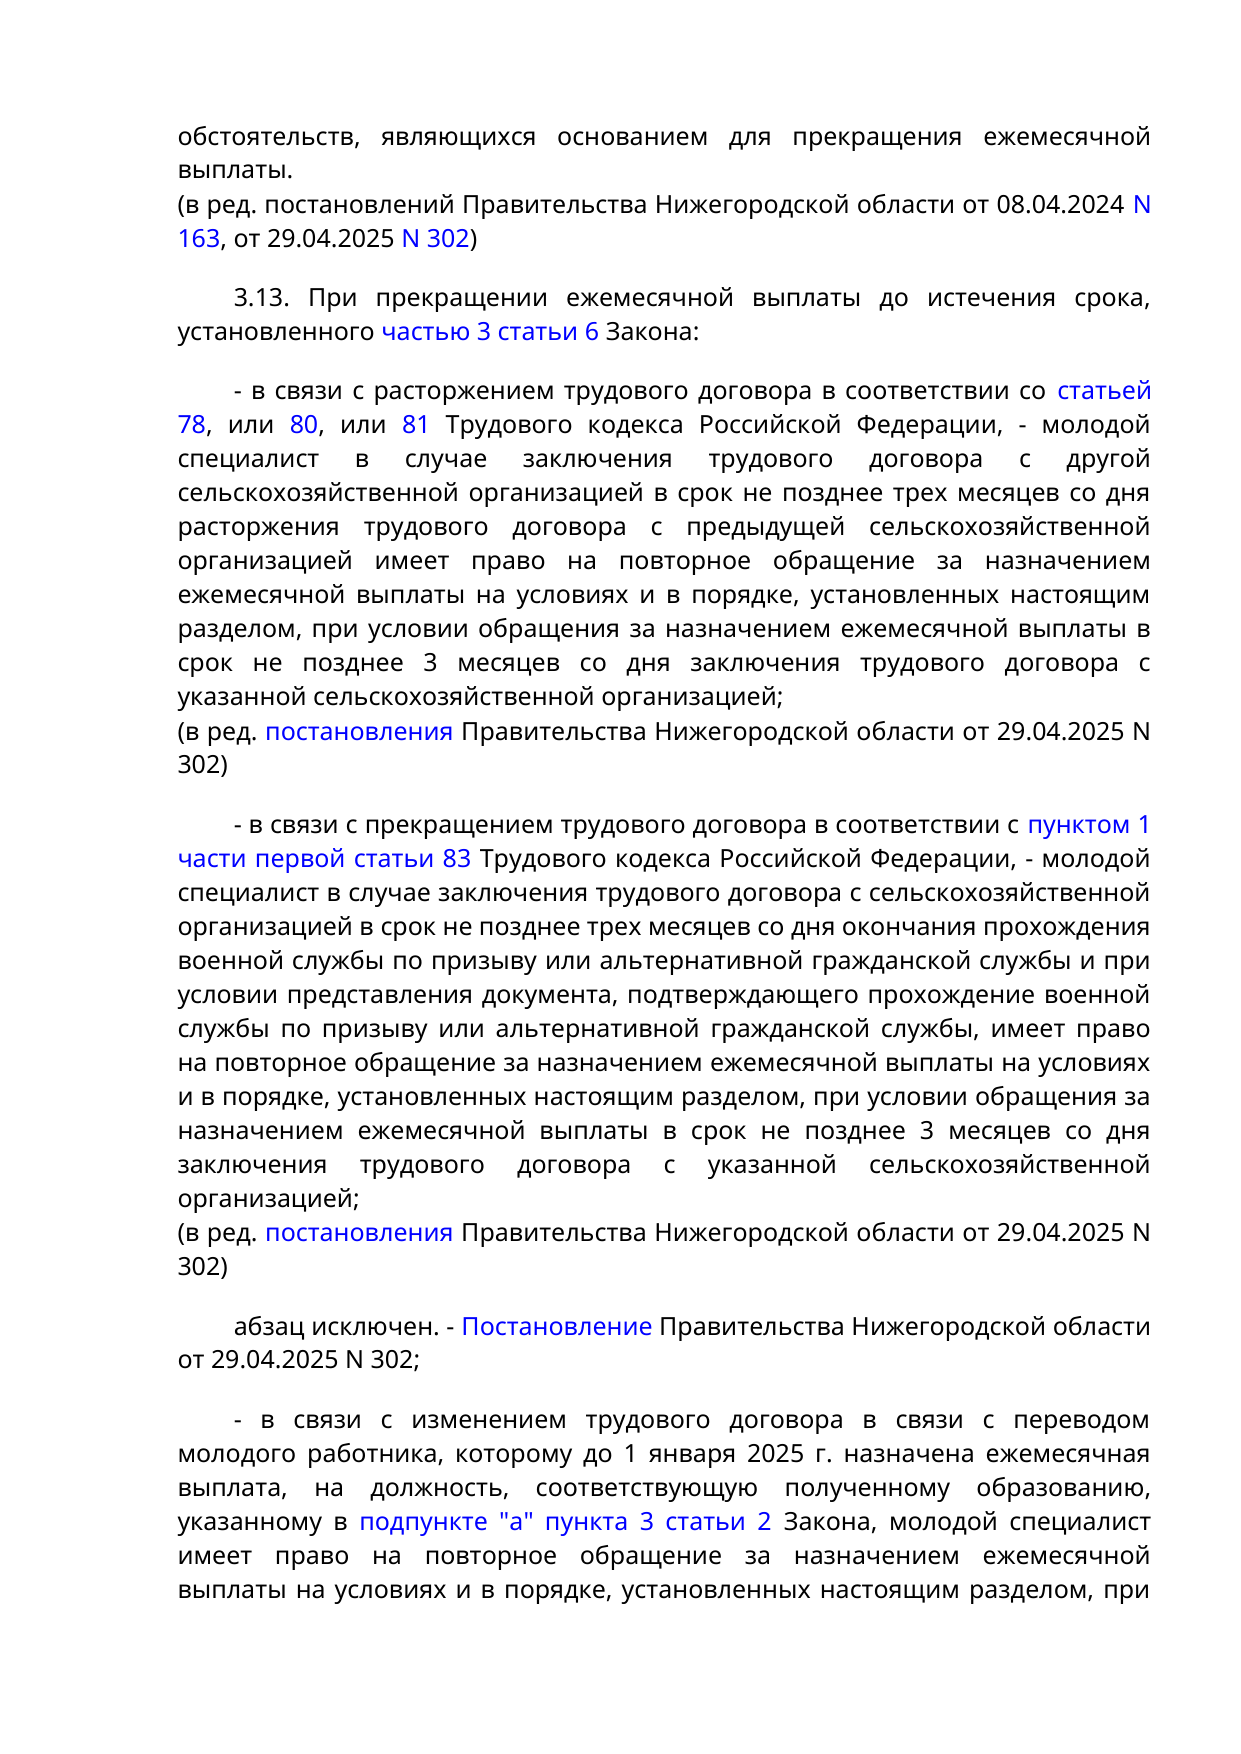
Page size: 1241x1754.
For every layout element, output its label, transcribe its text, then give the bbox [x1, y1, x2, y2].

text (в ред. постановления Правительства Нижегородской области от 29.04.2025 N 302) [177, 1215, 1152, 1283]
text (в ред. постановления Правительства Нижегородской области от 29.04.2025 N 302) [177, 713, 1152, 781]
text - в связи с прекращением трудового договора в соответствии с пунктом 1 части первой статьи 83 Трудового кодекса Российской Федерации, - молодой специалист в случае заключения трудового договора с сельскохозяйственной организацией в срок не позднее трех месяцев со дня окончания прохождения военной службы по призыву или альтернативной гражданской службы и при условии представления документа, подтверждающего прохождение военной службы по призыву или альтернативной гражданской службы, имеет право на повторное обращение за назначением ежемесячной выплаты на условиях и в порядке, установленных настоящим разделом, при условии обращения за назначением ежемесячной выплаты в срок не позднее 3 месяцев со дня заключения трудового договора с указанной сельскохозяйственной организацией; [177, 806, 1152, 1215]
text (в ред. постановлений Правительства Нижегородской области от 08.04.2024 N 163, от 29.04.2025 N 302) [177, 186, 1152, 254]
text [177, 118, 1152, 186]
text 3.13. При прекращении ежемесячной выплаты до истечения срока, установленного частью 3 статьи 6 Закона: [177, 279, 1152, 347]
text абзац исключен. - Постановление Правительства Нижегородской области от 29.04.2025 N 302; [177, 1308, 1152, 1376]
text - в связи с расторжением трудового договора в соответствии со статьей 78, или 80, или 81 Трудового кодекса Российской Федерации, - молодой специалист в случае заключения трудового договора с другой сельскохозяйственной организацией в срок не позднее трех месяцев со дня расторжения трудового договора с предыдущей сельскохозяйственной организацией имеет право на повторное обращение за назначением ежемесячной выплаты на условиях и в порядке, установленных настоящим разделом, при условии обращения за назначением ежемесячной выплаты в срок не позднее 3 месяцев со дня заключения трудового договора с указанной сельскохозяйственной организацией; [177, 372, 1152, 713]
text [177, 1401, 1152, 1606]
